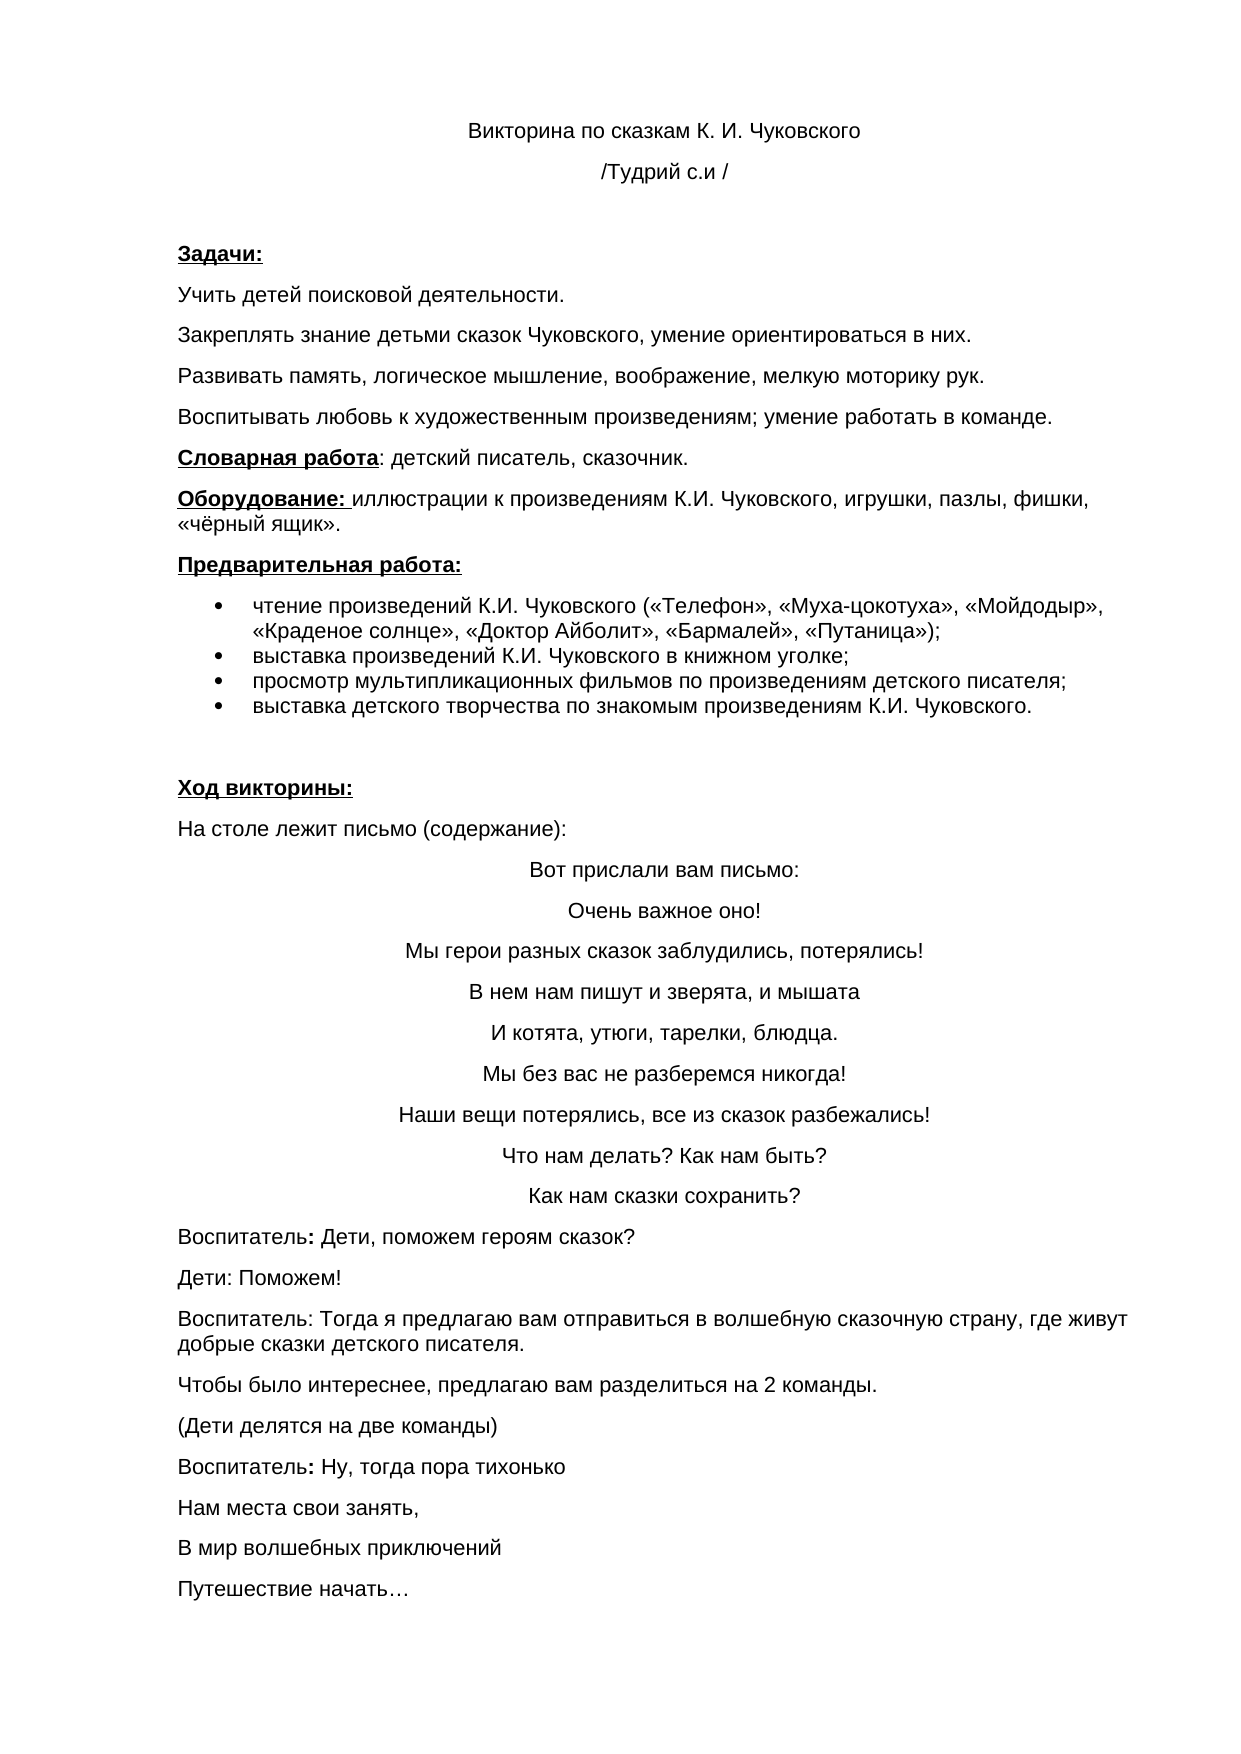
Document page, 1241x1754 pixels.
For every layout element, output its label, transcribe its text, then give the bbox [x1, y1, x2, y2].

text /Тудрий с.и / [177, 159, 1152, 184]
text В нем нам пишут и зверята, и мышата [177, 979, 1152, 1004]
list выставка детского творчества по знакомым произведениям К.И. Чуковского. [215, 693, 1152, 718]
text Как нам сказки сохранить? [177, 1183, 1152, 1208]
text Воспитатель: Тогда я предлагаю вам отправиться в волшебную сказочную страну, где живут добрые сказки детского писателя. [177, 1306, 1152, 1356]
text Воспитывать любовь к художественным произведениям; умение работать в команде. [177, 404, 1152, 429]
text Предварительная работа: [177, 552, 1152, 577]
text Учить детей поисковой деятельности. [177, 281, 1152, 307]
text Задачи: [177, 241, 1152, 266]
text Ход викторины: [177, 775, 1152, 800]
text Дети: Поможем! [177, 1265, 1152, 1290]
list просмотр мультипликационных фильмов по произведениям детского писателя; [215, 668, 1152, 693]
text Нам места свои занять, [177, 1494, 1152, 1519]
text Воспитатель: Дети, поможем героям сказок? [177, 1224, 1152, 1249]
text На столе лежит письмо (содержание): [177, 816, 1152, 841]
text (Дети делятся на две команды) [177, 1413, 1152, 1438]
text Мы без вас не разберемся никогда! [177, 1061, 1152, 1086]
text Развивать память, логическое мышление, воображение, мелкую моторику рук. [177, 363, 1152, 388]
text Закреплять знание детьми сказок Чуковского, умение ориентироваться в них. [177, 322, 1152, 347]
text Воспитатель: Ну, тогда пора тихонько [177, 1453, 1152, 1479]
text И котята, утюги, тарелки, блюдца. [177, 1020, 1152, 1045]
text Что нам делать? Как нам быть? [177, 1142, 1152, 1168]
list выставка произведений К.И. Чуковского в книжном уголке; [215, 643, 1152, 668]
text Путешествие начать… [177, 1576, 1152, 1601]
text Вот прислали вам письмо: [177, 857, 1152, 882]
text Оборудование: иллюстрации к произведениям К.И. Чуковского, игрушки, пазлы, фишки, «чёрный ящик». [177, 486, 1152, 536]
text Словарная работа: детский писатель, сказочник. [177, 445, 1152, 470]
text Чтобы было интереснее, предлагаю вам разделиться на 2 команды. [177, 1372, 1152, 1397]
text Наши вещи потерялись, все из сказок разбежались! [177, 1102, 1152, 1127]
list чтение произведений К.И. Чуковского («Телефон», «Муха-цокотуха», «Мойдодыр», «Краденое солнце», «Доктор Айболит», «Бармалей», «Путаница»); [215, 592, 1152, 643]
text Мы герои разных сказок заблудились, потерялись! [177, 938, 1152, 963]
text Очень важное оно! [177, 897, 1152, 923]
text Викторина по сказкам К. И. Чуковского [177, 118, 1152, 143]
text В мир волшебных приключений [177, 1535, 1152, 1560]
